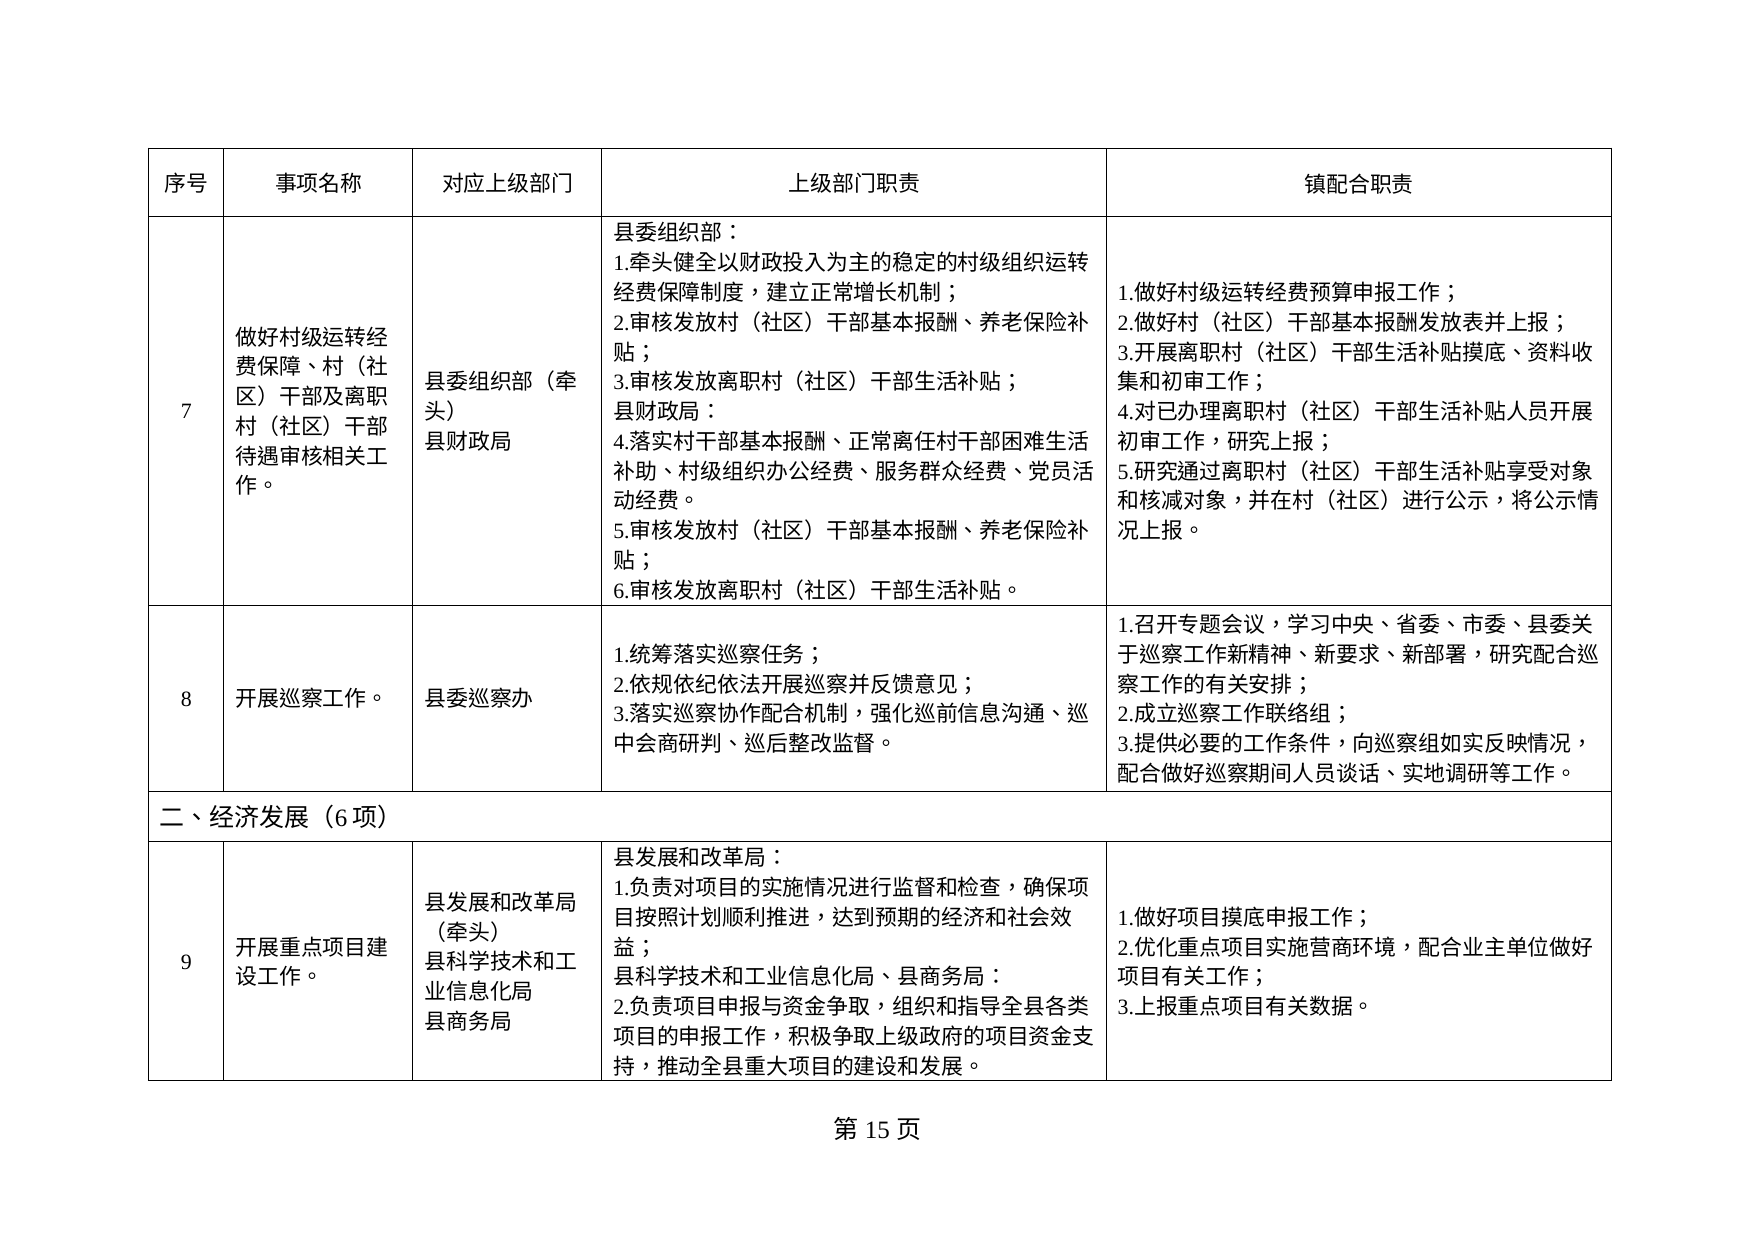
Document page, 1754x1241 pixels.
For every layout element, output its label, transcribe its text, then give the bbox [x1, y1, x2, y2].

table_header 上级部门职责 [602, 149, 1106, 216]
table_cell 1.统筹落实巡察任务； 2.依规依纪依法开展巡察并反馈意见； 3.落实巡察协作配合机制，强化巡前信息沟通、巡中会商研判、巡后整改监督。 [602, 606, 1106, 791]
table_cell 1.做好村级运转经费预算申报工作； 2.做好村（社区）干部基本报酬发放表并上报； 3.开展离职村（社区）干部生活补贴摸底、资料收集和初审工作； 4.对已办理离职村（社区）干部生活补贴人员开展初审工作，研究上报； 5.研究通过离职村（社区）干部生活补贴享受对象和核减对象，并在村（社区）进行公示，将公示情况上报。 [1107, 217, 1611, 604]
table_cell 开展巡察工作。 [224, 606, 412, 791]
table_cell 1.召开专题会议，学习中央、省委、市委、县委关于巡察工作新精神、新要求、新部署，研究配合巡察工作的有关安排； 2.成立巡察工作联络组； 3.提供必要的工作条件，向巡察组如实反映情况，配合做好巡察期间人员谈话、实地调研等工作。 [1107, 606, 1611, 791]
table_header 镇配合职责 [1107, 149, 1611, 216]
table_cell 1.做好项目摸底申报工作； 2.优化重点项目实施营商环境，配合业主单位做好项目有关工作； 3.上报重点项目有关数据。 [1107, 842, 1611, 1080]
table_cell 做好村级运转经费保障、村（社区）干部及离职村（社区）干部待遇审核相关工作。 [224, 217, 412, 604]
table_cell 县委组织部： 1.牵头健全以财政投入为主的稳定的村级组织运转经费保障制度，建立正常增长机制； 2.审核发放村（社区）干部基本报酬、养老保险补贴； 3.审核发放离职村（社区）干部生活补贴； 县财政局： 4.落实村干部基本报酬、正常离任村干部困难生活补助、村级组织办公经费、服务群众经费、党员活动经费。 5.审核发放村（社区）干部基本报酬、养老保险补贴； 6.审核发放离职村（社区）干部生活补贴。 [602, 217, 1106, 604]
table_cell 县委巡察办 [413, 606, 601, 791]
table_cell 二、经济发展（6项） [149, 792, 1611, 841]
table_cell 县发展和改革局： 1.负责对项目的实施情况进行监督和检查，确保项目按照计划顺利推进，达到预期的经济和社会效益； 县科学技术和工业信息化局、县商务局： 2.负责项目申报与资金争取，组织和指导全县各类项目的申报工作，积极争取上级政府的项目资金支持，推动全县重大项目的建设和发展。 [602, 842, 1106, 1080]
table_header 序号 [149, 149, 223, 216]
table_cell 7 [149, 217, 223, 604]
table_cell 县发展和改革局（牵头） 县科学技术和工业信息化局 县商务局 [413, 842, 601, 1080]
table_cell 8 [149, 606, 223, 791]
table_cell 县委组织部（牵头） 县财政局 [413, 217, 601, 604]
table_header 事项名称 [224, 149, 412, 216]
table_header 对应上级部门 [413, 149, 601, 216]
table_cell 9 [149, 842, 223, 1080]
table_cell 开展重点项目建设工作。 [224, 842, 412, 1080]
